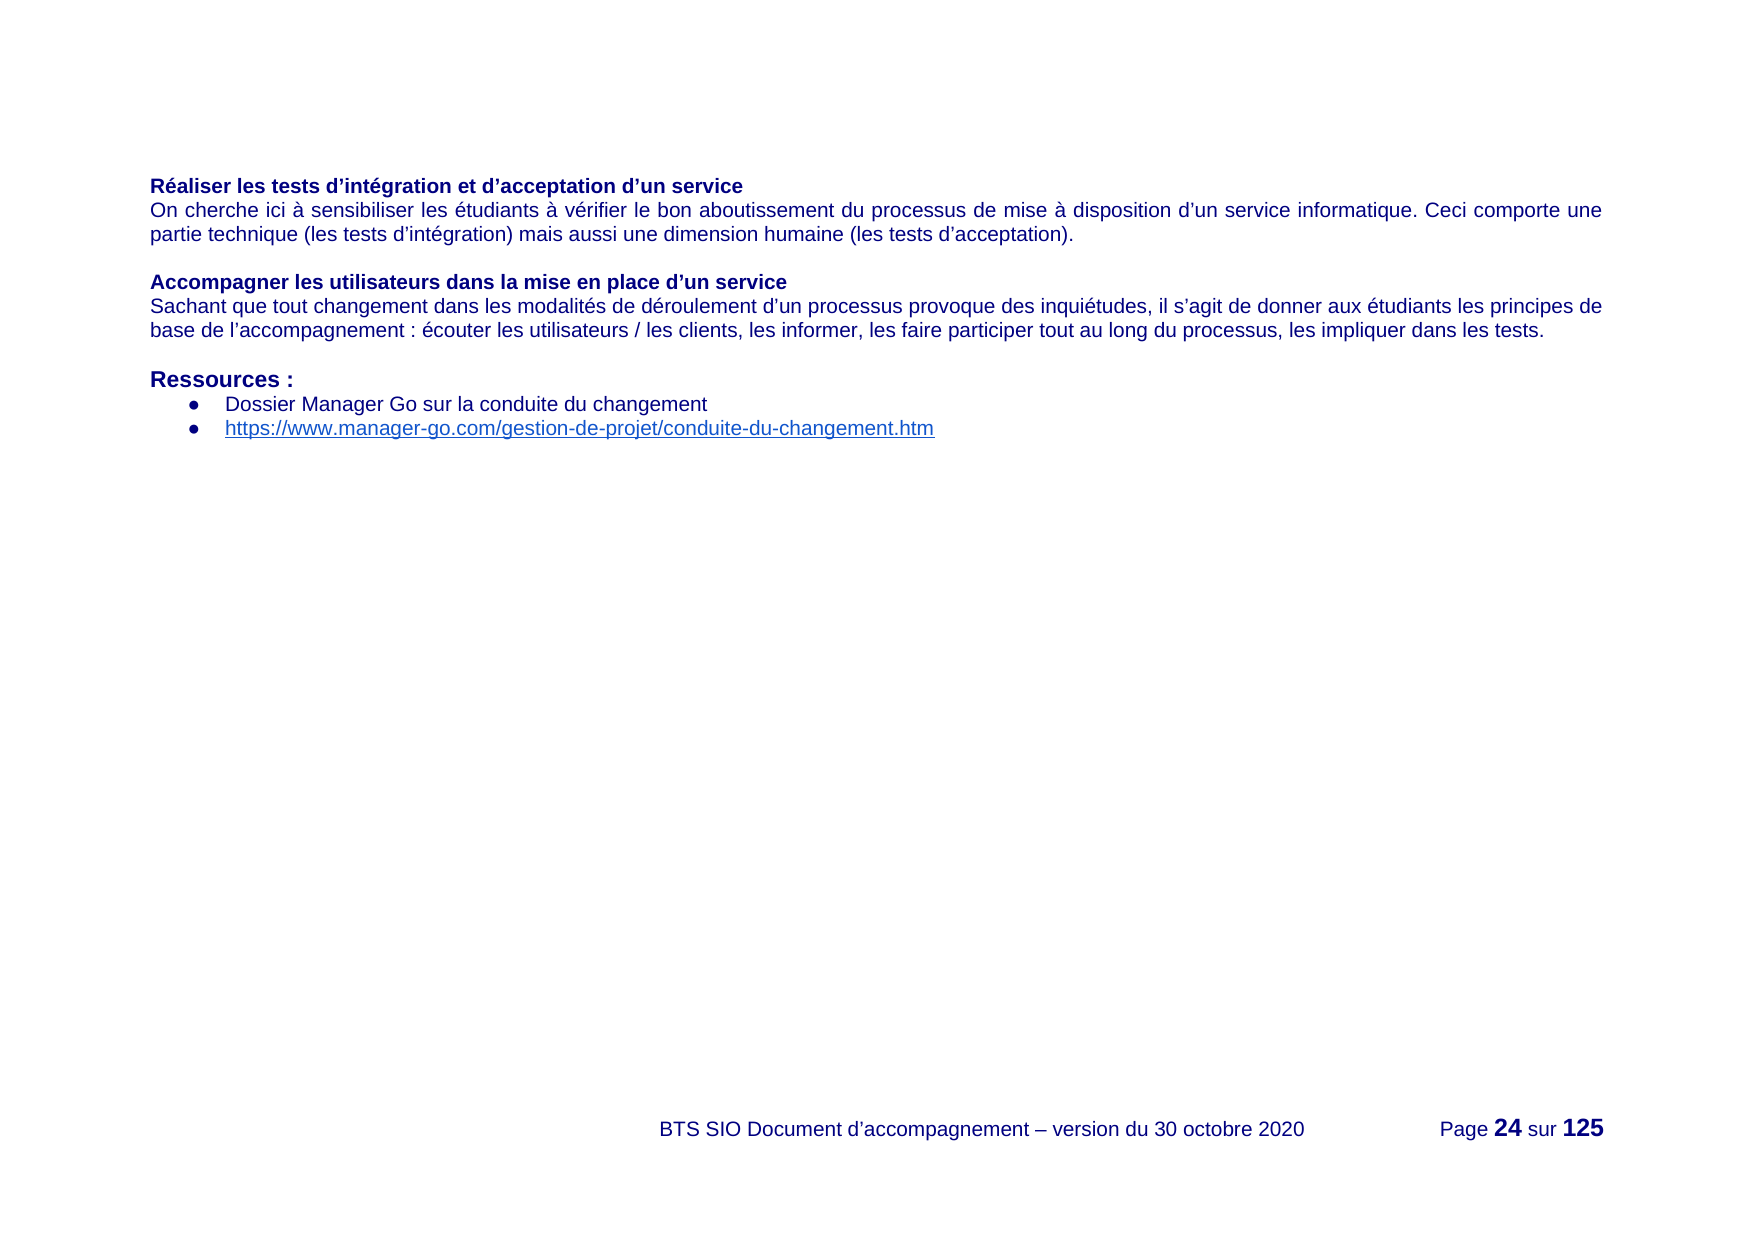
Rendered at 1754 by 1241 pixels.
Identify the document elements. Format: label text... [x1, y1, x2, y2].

list Dossier Manager Go sur la conduite du changement [187, 392, 1604, 416]
text On cherche ici à sensibiliser les étudiants à vérifier le bon aboutissement du processus de mise à disposition d’un service informatique. Ceci comporte une partie technique (les tests d’intégration) mais aussi une dimension humaine (les tests d’acceptation). [150, 198, 1604, 246]
list https://www.manager-go.com/gestion-de-projet/conduite-du-changement.htm [187, 416, 1604, 440]
subtitle Réaliser les tests d’intégration et d’acceptation d’un service [150, 174, 1604, 198]
text Ressources : [150, 366, 1604, 392]
text Sachant que tout changement dans les modalités de déroulement d’un processus provoque des inquiétudes, il s’agit de donner aux étudiants les principes de base de l’accompagnement : écouter les utilisateurs / les clients, les informer, les faire participer tout au long du processus, les impliquer dans les tests. [150, 294, 1604, 342]
subtitle Accompagner les utilisateurs dans la mise en place d’un service [150, 270, 1604, 294]
